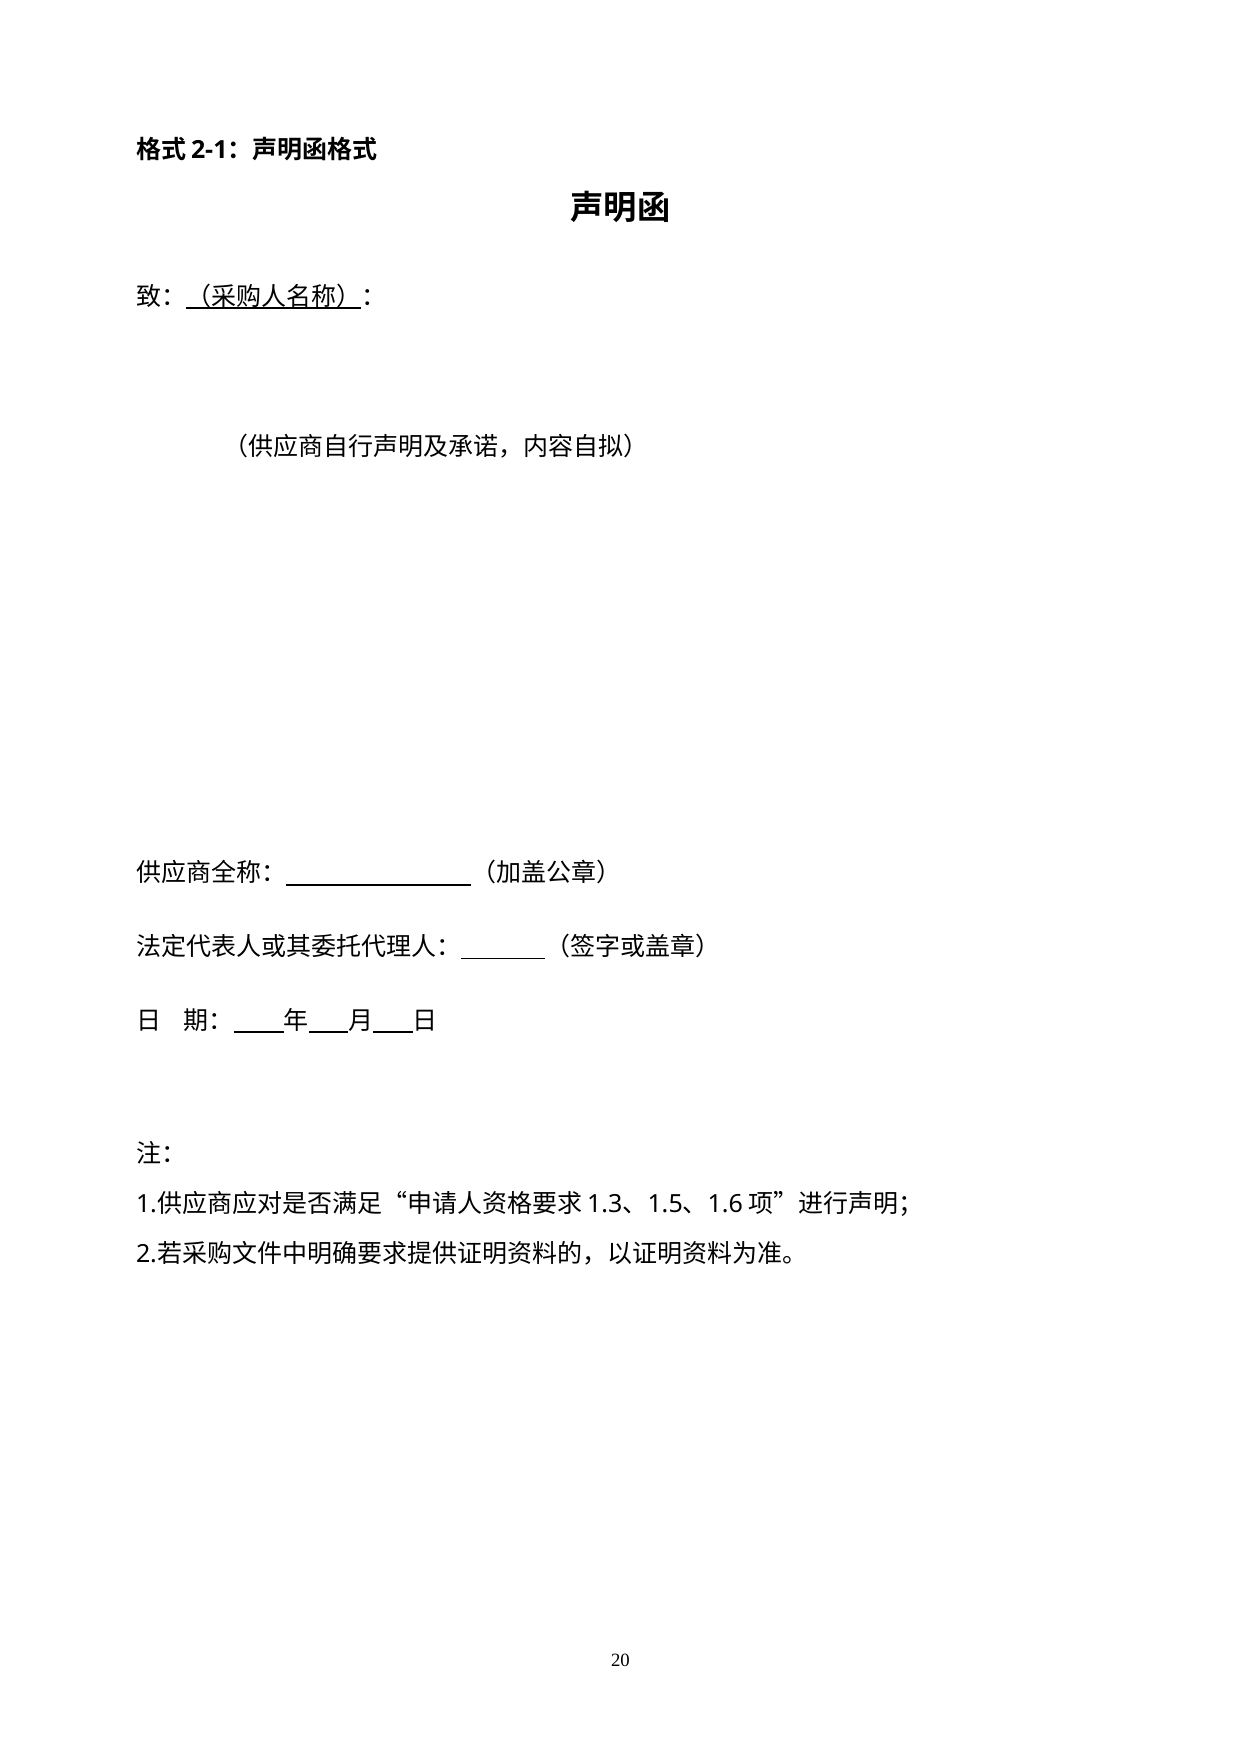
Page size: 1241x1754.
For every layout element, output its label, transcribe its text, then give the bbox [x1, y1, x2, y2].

text （供应商自行声明及承诺，内容自拟） [136, 415, 1104, 465]
text 日 期： 年 月 日 [136, 1000, 1104, 1037]
text 1.供应商应对是否满足“申请人资格要求1.3、1.5、1.6项”进行声明； [136, 1173, 1104, 1223]
text 格式2-1：声明函格式 [136, 118, 1104, 168]
text 致：（采购人名称）： [136, 265, 1104, 315]
text 注： [136, 1123, 1104, 1173]
text 法定代表人或其委托代理人： （签字或盖章） [136, 927, 1104, 963]
subtitle 声明函 [136, 181, 1104, 229]
text 供应商全称： （加盖公章） [136, 853, 1104, 889]
text 2.若采购文件中明确要求提供证明资料的，以证明资料为准。 [136, 1223, 1104, 1273]
